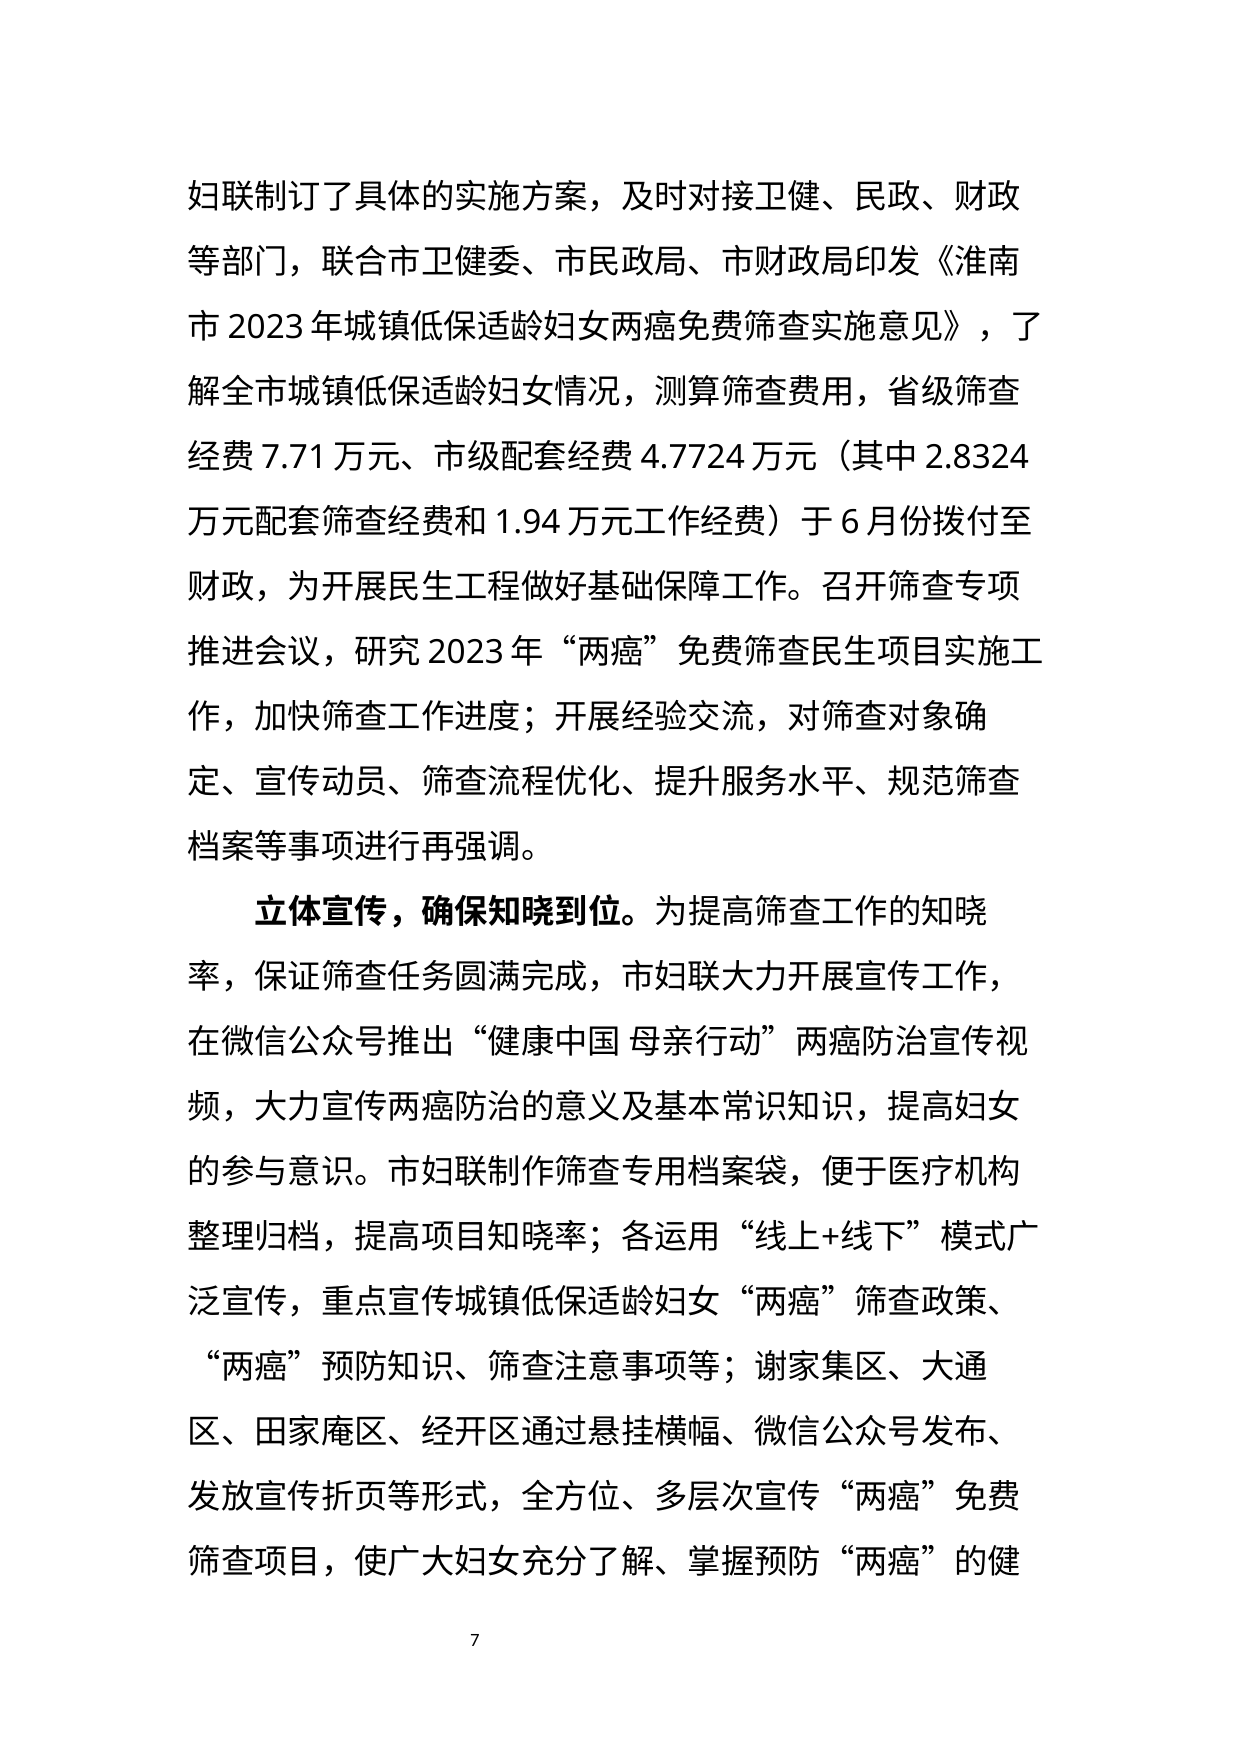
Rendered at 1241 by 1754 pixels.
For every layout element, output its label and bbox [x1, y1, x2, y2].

list [187, 877, 1053, 1592]
list [187, 162, 1053, 877]
